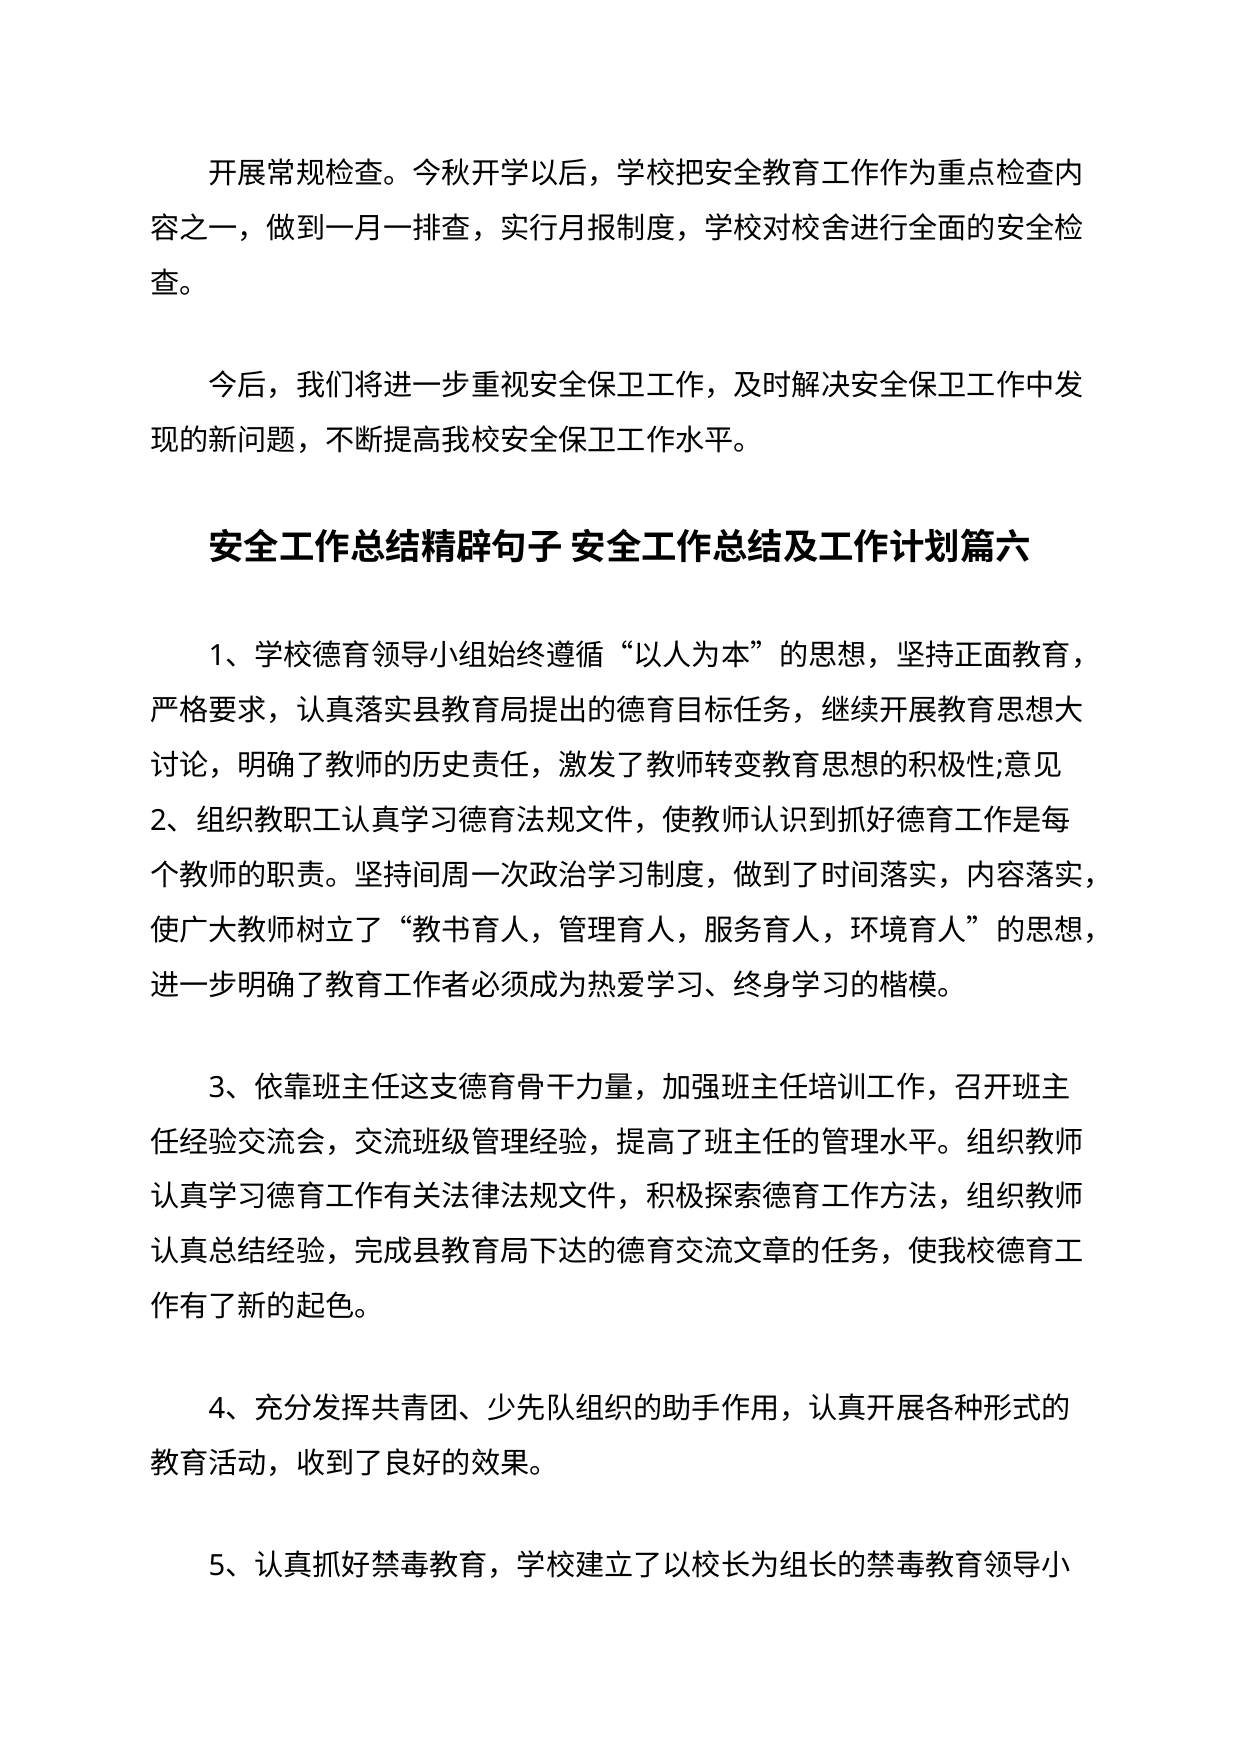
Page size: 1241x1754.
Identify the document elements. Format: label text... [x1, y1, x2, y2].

text 3、依靠班主任这支德育骨干力量，加强班主任培训工作，召开班主任经验交流会，交流班级管理经验，提高了班主任的管理水平。组织教师认真学习德育工作有关法律法规文件，积极探索德育工作方法，组织教师认真总结经验，完成县教育局下达的德育交流文章的任务，使我校德育工作有了新的起色。 [150, 1063, 1090, 1325]
text 今后，我们将进一步重视安全保卫工作，及时解决安全保卫工作中发现的新问题，不断提高我校安全保卫工作水平。 [150, 362, 1090, 459]
text 开展常规检查。今秋开学以后，学校把安全教育工作作为重点检查内容之一，做到一月一排查，实行月报制度，学校对校舍进行全面的安全检查。 [150, 150, 1090, 302]
text 4、充分发挥共青团、少先队组织的助手作用，认真开展各种形式的教育活动，收到了良好的效果。 [150, 1384, 1090, 1482]
text 1、学校德育领导小组始终遵循“以人为本”的思想，坚持正面教育，严格要求，认真落实县教育局提出的德育目标任务，继续开展教育思想大讨论，明确了教师的历史责任，激发了教师转变教育思想的积极性;意见2、组织教职工认真学习德育法规文件，使教师认识到抓好德育工作是每个教师的职责。坚持间周一次政治学习制度，做到了时间落实，内容落实，使广大教师树立了“教书育人，管理育人，服务育人，环境育人”的思想，进一步明确了教育工作者必须成为热爱学习、终身学习的楷模。 [150, 632, 1090, 1004]
text 安全工作总结精辟句子 安全工作总结及工作计划篇六 [150, 518, 1090, 569]
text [150, 1541, 1090, 1584]
